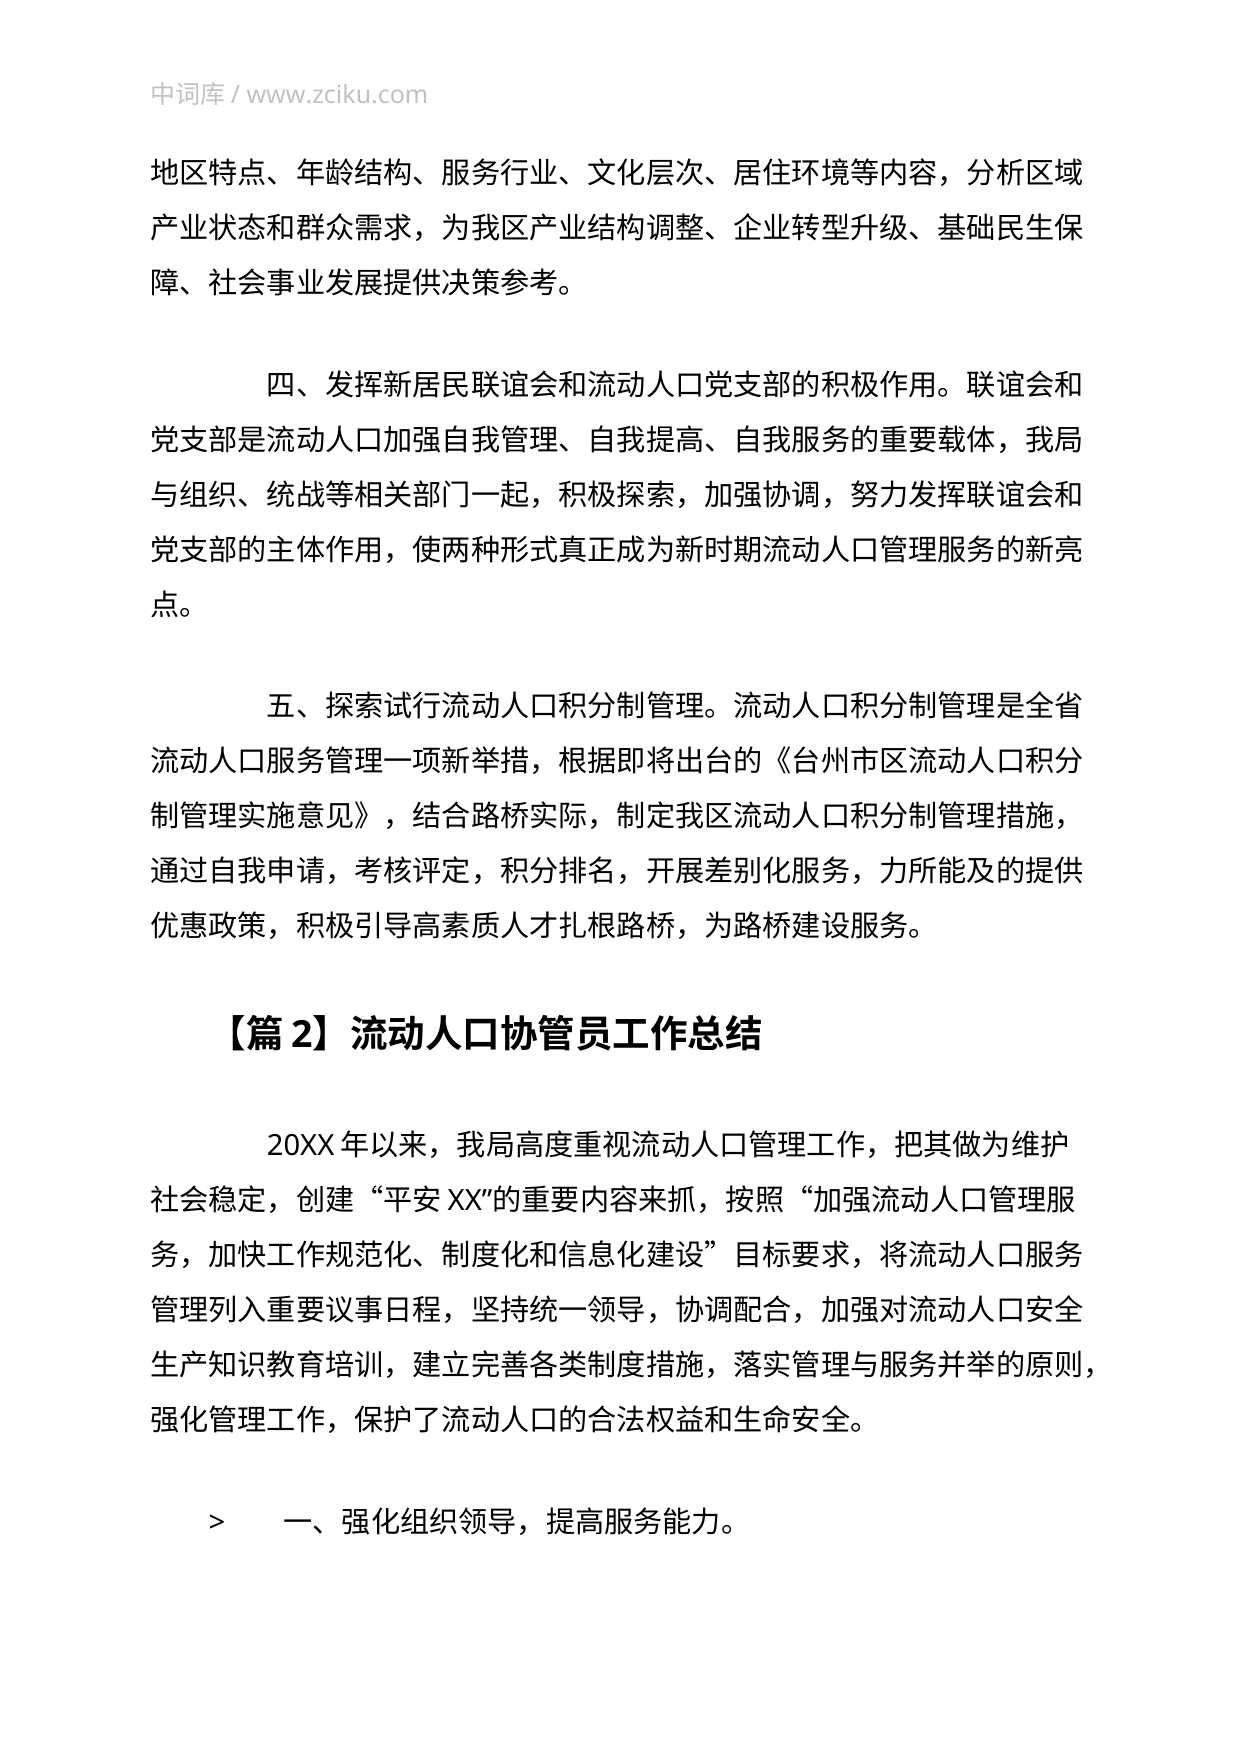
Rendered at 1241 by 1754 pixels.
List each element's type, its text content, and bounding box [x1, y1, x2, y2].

text > 一、强化组织领导，提高服务能力。 [150, 1498, 1090, 1541]
text 五、探索试行流动人口积分制管理。流动人口积分制管理是全省流动人口服务管理一项新举措，根据即将出台的《台州市区流动人口积分制管理实施意见》，结合路桥实际，制定我区流动人口积分制管理措施，通过自我申请，考核评定，积分排名，开展差别化服务，力所能及的提供优惠政策，积极引导高素质人才扎根路桥，为路桥建设服务。 [150, 683, 1090, 945]
text 【篇2】流动人口协管员工作总结 [150, 1004, 1090, 1059]
text 20XX年以来，我局高度重视流动人口管理工作，把其做为维护社会稳定，创建“平安XX”的重要内容来抓，按照“加强流动人口管理服务，加快工作规范化、制度化和信息化建设”目标要求，将流动人口服务管理列入重要议事日程，坚持统一领导，协调配合，加强对流动人口安全生产知识教育培训，建立完善各类制度措施，落实管理与服务并举的原则，强化管理工作，保护了流动人口的合法权益和生命安全。 [150, 1122, 1090, 1439]
text 四、发挥新居民联谊会和流动人口党支部的积极作用。联谊会和党支部是流动人口加强自我管理、自我提高、自我服务的重要载体，我局与组织、统战等相关部门一起，积极探索，加强协调，努力发挥联谊会和党支部的主体作用，使两种形式真正成为新时期流动人口管理服务的新亮点。 [150, 362, 1090, 623]
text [150, 150, 1090, 302]
